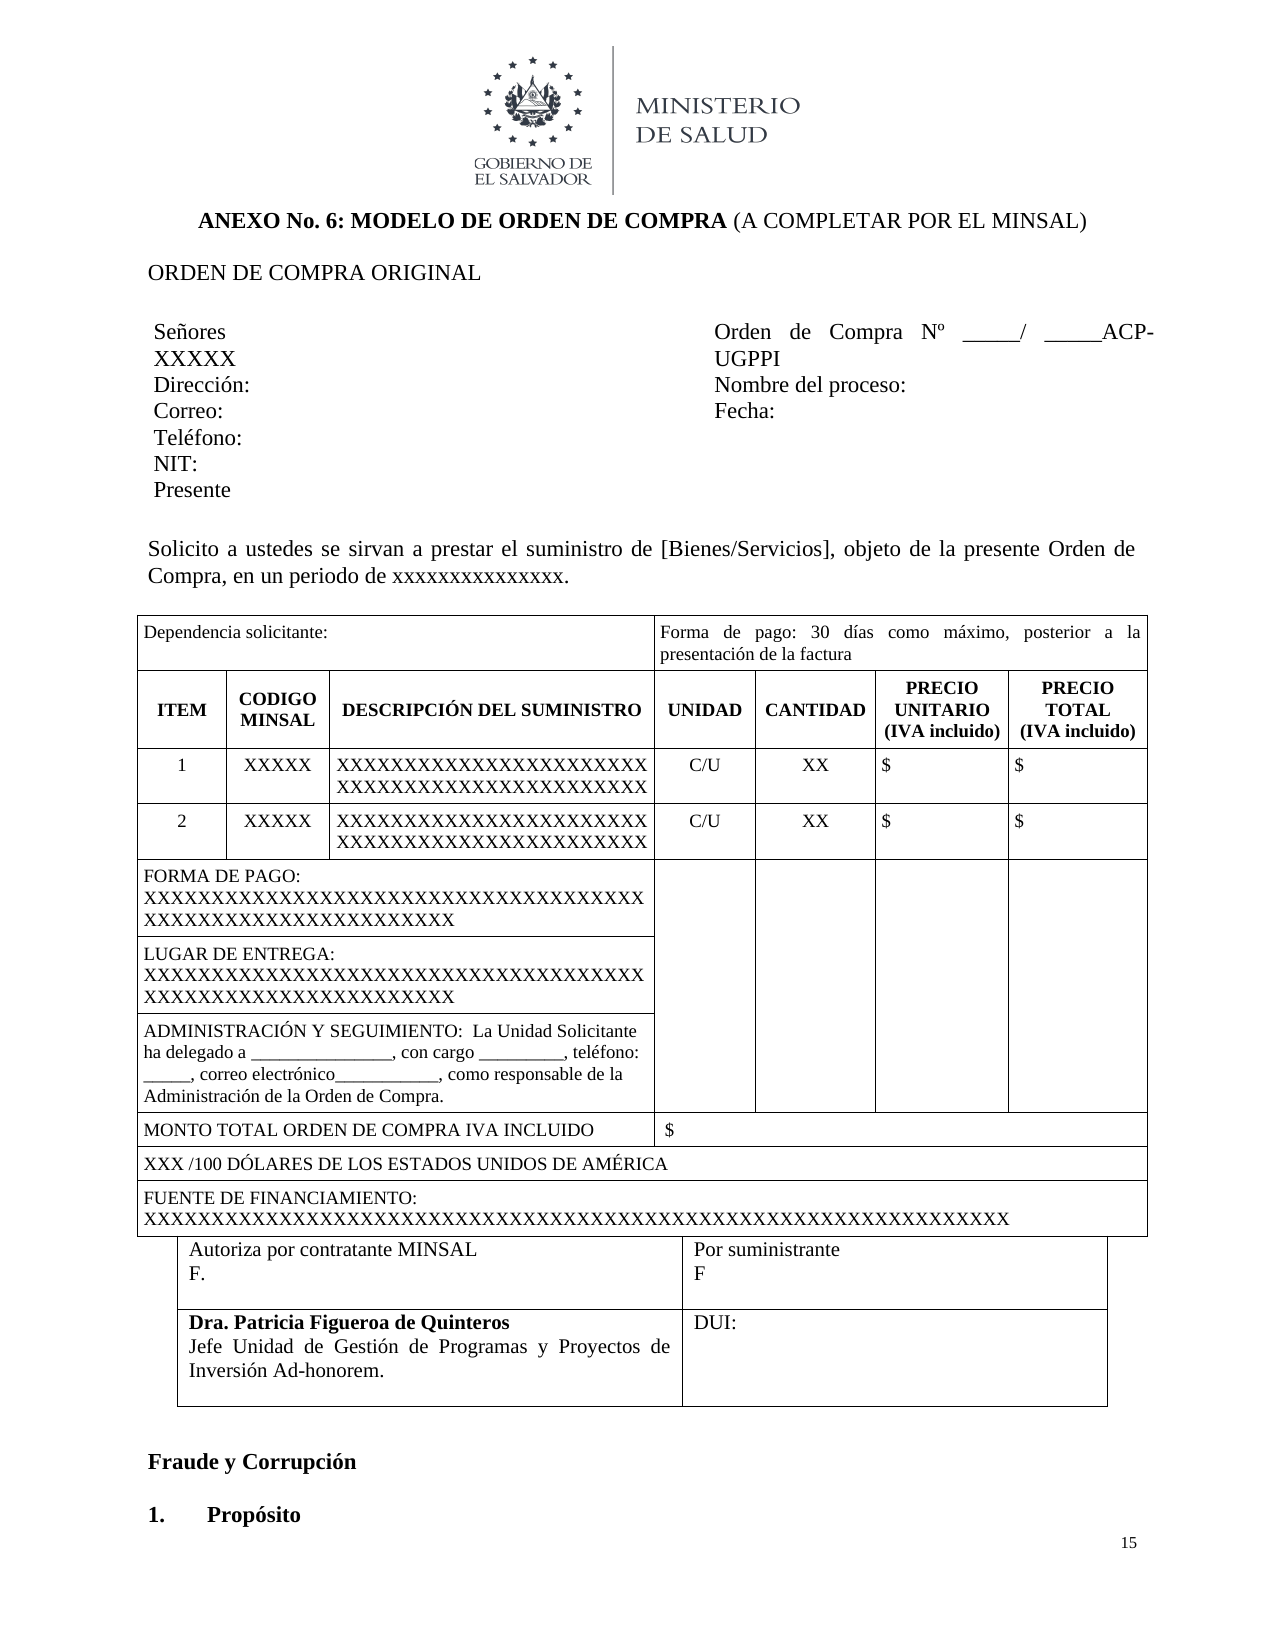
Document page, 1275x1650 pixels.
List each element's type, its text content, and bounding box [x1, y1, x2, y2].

table_header Orden de Compra Nº _____/ _____ACP-UGPPI Nombre del proceso: Fecha: [709, 313, 1160, 535]
table_cell CANTIDAD [756, 671, 875, 747]
table_cell XXXXXXXXXXXXXXXXXXXXXXXXXXXXXXXXXXXXXXXXXXXXXX [330, 804, 654, 859]
table_cell MONTO TOTAL ORDEN DE COMPRA IVA INCLUIDO [138, 1113, 654, 1146]
table_cell LUGAR DE ENTREGA: XXXXXXXXXXXXXXXXXXXXXXXXXXXXXXXXXXXXXXXXXXXXXXXXXXXXXXXXXXXX [138, 937, 654, 1013]
table_cell $ [876, 749, 1008, 803]
table_cell $ [1009, 804, 1147, 859]
table_cell ADMINISTRACIÓN Y SEGUIMIENTO: La Unidad Solicitante ha delegado a _______________, con cargo _________, teléfono: _____, correo electrónico___________, como responsable de la Administración de la Orden de Compra. [138, 1014, 654, 1112]
text Fraude y Corrupción [148, 1448, 1137, 1474]
table_cell [138, 1237, 1147, 1422]
table_cell C/U [655, 749, 755, 803]
text ANEXO No. 6: MODELO DE ORDEN DE COMPRA (A COMPLETAR POR EL MINSAL) [148, 207, 1137, 233]
text 1. Propósito [148, 1501, 1137, 1527]
table_cell 1 [138, 749, 226, 803]
table_cell $ [655, 1113, 1147, 1146]
table_header Señores XXXXX Dirección: Correo: Teléfono: NIT: Presente [148, 313, 708, 535]
table_cell FUENTE DE FINANCIAMIENTO: XXXXXXXXXXXXXXXXXXXXXXXXXXXXXXXXXXXXXXXXXXXXXXXXXXXXXXXXXXXXXXXX [138, 1181, 1147, 1236]
table_cell ITEM [138, 671, 226, 747]
text ORDEN DE COMPRA ORIGINAL [148, 259, 1137, 286]
table_cell CODIGO MINSAL [227, 671, 329, 747]
table_cell PRECIO TOTAL (IVA incluido) [1009, 671, 1147, 747]
table_cell XXXXX [227, 804, 329, 859]
table_cell FORMA DE PAGO: XXXXXXXXXXXXXXXXXXXXXXXXXXXXXXXXXXXXXXXXXXXXXXXXXXXXXXXXXXXX [138, 860, 654, 936]
table_cell XX [756, 804, 875, 859]
table_cell [655, 860, 755, 1112]
table_cell [756, 860, 875, 1112]
table_header Dependencia solicitante: [138, 616, 654, 670]
table_cell XX [756, 749, 875, 803]
table_cell XXXXXXXXXXXXXXXXXXXXXXXXXXXXXXXXXXXXXXXXXXXXXX [330, 749, 654, 803]
table_cell PRECIO UNITARIO (IVA incluido) [876, 671, 1008, 747]
table_cell UNIDAD [655, 671, 755, 747]
table_cell XXXXX [227, 749, 329, 803]
table_cell 2 [138, 804, 226, 859]
table_cell [1009, 860, 1147, 1112]
table_cell XXX /100 DÓLARES DE LOS ESTADOS UNIDOS DE AMÉRICA [138, 1147, 1147, 1180]
table_cell C/U [655, 804, 755, 859]
table_cell DESCRIPCIÓN DEL SUMINISTRO [330, 671, 654, 747]
table_cell [876, 860, 1008, 1112]
table_cell $ [1009, 749, 1147, 803]
table_header Forma de pago: 30 días como máximo, posterior a la presentación de la factura [655, 616, 1147, 670]
picture [474, 46, 801, 195]
text Solicito a ustedes se sirvan a prestar el suministro de [Bienes/Servicios], objeto de la presente Orden de Compra, en un periodo de xxxxxxxxxxxxxxx. [148, 536, 1137, 588]
table_cell $ [876, 804, 1008, 859]
